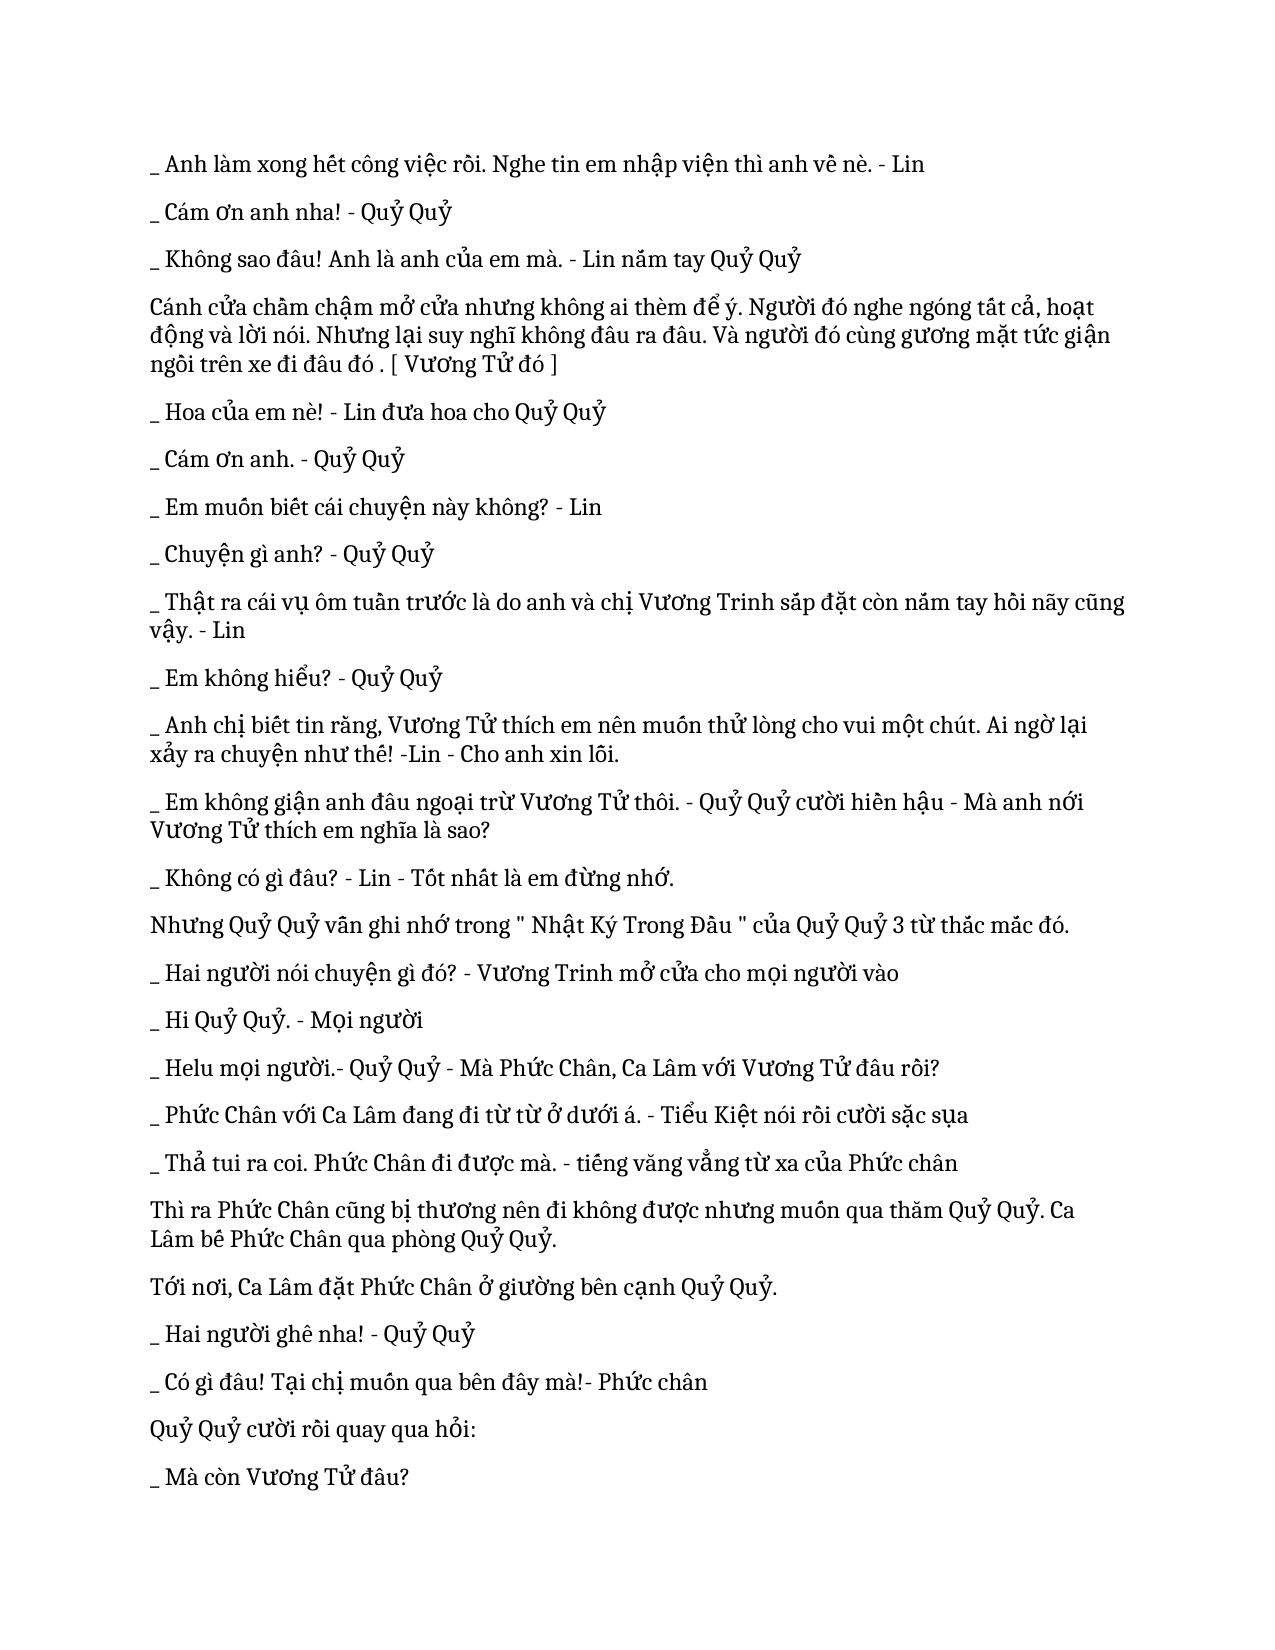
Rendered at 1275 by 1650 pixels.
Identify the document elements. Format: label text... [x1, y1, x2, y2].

text _ Không sao đâu! Anh là anh của em mà. - Lin nắm tay Quỷ Quỷ [150, 245, 1125, 274]
text _ Thật ra cái vụ ôm tuần trước là do anh và chị Vương Trinh sắp đặt còn nắm tay hồi nãy cũng vậy. - Lin [150, 587, 1125, 645]
text _ Phức Chân với Ca Lâm đang đi từ từ ở dưới á. - Tiểu Kiệt nói rồi cười sặc sụa [150, 1101, 1125, 1130]
text _ Hai người ghê nha! - Quỷ Quỷ [150, 1320, 1125, 1349]
text _ Anh làm xong hết công việc rồi. Nghe tin em nhập viện thì anh về nè. - Lin [150, 150, 1125, 179]
text _ Em không giận anh đâu ngoại trừ Vương Tử thôi. - Quỷ Quỷ cười hiền hậu - Mà anh nới Vương Tử thích em nghĩa là sao? [150, 787, 1125, 845]
text _ Không có gì đâu? - Lin - Tốt nhất là em đừng nhớ. [150, 864, 1125, 892]
text _ Mà còn Vương Tử đâu? [150, 1462, 1125, 1491]
text Tới nơi, Ca Lâm đặt Phức Chân ở giường bên cạnh Quỷ Quỷ. [150, 1272, 1125, 1301]
text _ Hoa của em nè! - Lin đưa hoa cho Quỷ Quỷ [150, 397, 1125, 426]
text Cánh cửa chầm chậm mở cửa nhưng không ai thèm để ý. Người đó nghe ngóng tất cả, hoạt động và lời nói. Nhưng lại suy nghĩ không đâu ra đâu. Và người đó cùng gương mặt tức giận ngồi trên xe đi đâu đó . [ Vương Tử đó ] [150, 292, 1125, 379]
text _ Helu mọi người.- Quỷ Quỷ - Mà Phức Chân, Ca Lâm với Vương Tử đâu rồi? [150, 1054, 1125, 1082]
text Nhưng Quỷ Quỷ vẫn ghi nhớ trong " Nhật Ký Trong Đầu " của Quỷ Quỷ 3 từ thắc mắc đó. [150, 911, 1125, 940]
text _ Có gì đâu! Tại chị muốn qua bên đây mà!- Phức chân [150, 1367, 1125, 1396]
text _ Chuyện gì anh? - Quỷ Quỷ [150, 540, 1125, 569]
text _ Em muốn biết cái chuyện này không? - Lin [150, 492, 1125, 521]
text _ Anh chị biết tin rằng, Vương Tử thích em nên muốn thử lòng cho vui một chút. Ai ngờ lại xảy ra chuyện như thế! -Lin - Cho anh xin lỗi. [150, 711, 1125, 769]
text _ Cám ơn anh. - Quỷ Quỷ [150, 445, 1125, 474]
text Quỷ Quỷ cười rồi quay qua hỏi: [150, 1415, 1125, 1444]
text _ Cám ơn anh nha! - Quỷ Quỷ [150, 197, 1125, 226]
text Thì ra Phức Chân cũng bị thương nên đi không được nhưng muốn qua thăm Quỷ Quỷ. Ca Lâm bế Phức Chân qua phòng Quỷ Quỷ. [150, 1196, 1125, 1254]
text _ Thả tui ra coi. Phức Chân đi được mà. - tiếng văng vẳng từ xa của Phức chân [150, 1149, 1125, 1177]
text _ Hi Quỷ Quỷ. - Mọi người [150, 1006, 1125, 1035]
text _ Hai người nói chuyện gì đó? - Vương Trinh mở cửa cho mọi người vào [150, 959, 1125, 987]
text _ Em không hiểu? - Quỷ Quỷ [150, 664, 1125, 692]
